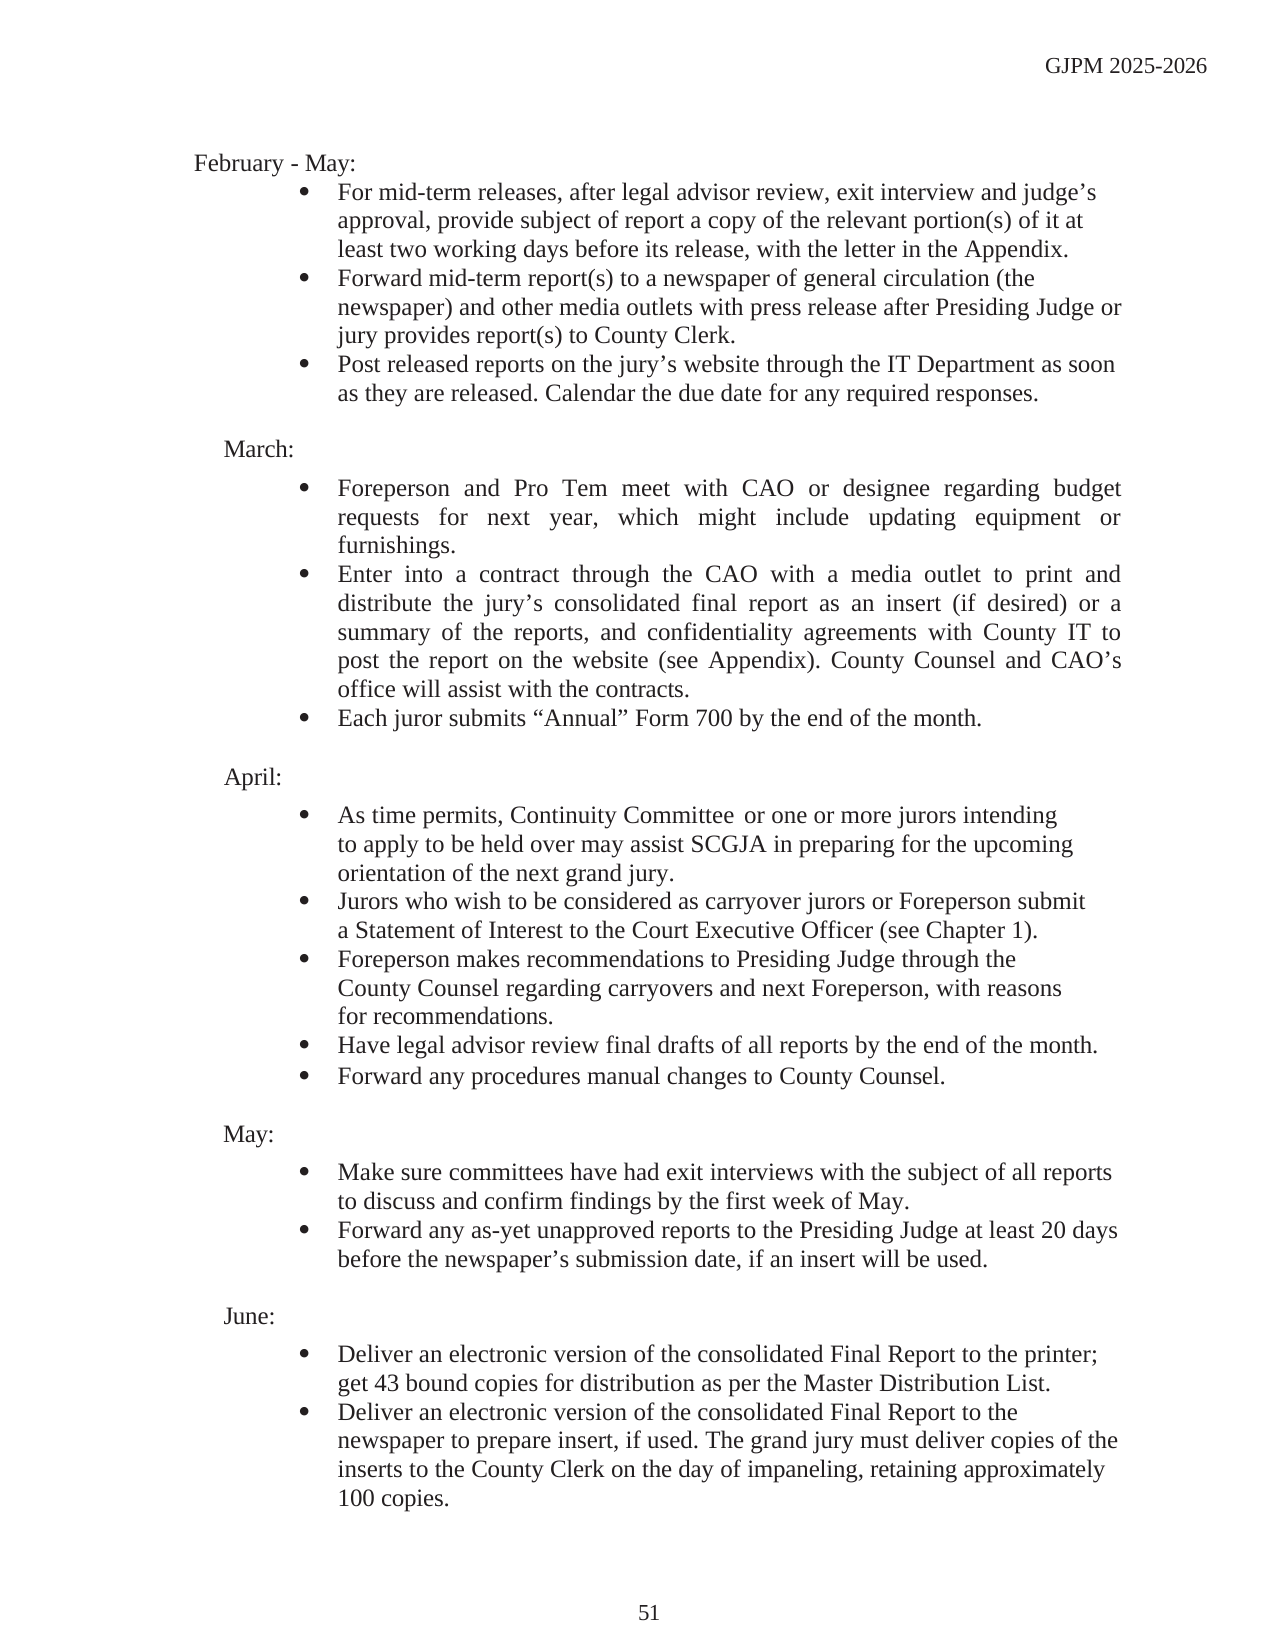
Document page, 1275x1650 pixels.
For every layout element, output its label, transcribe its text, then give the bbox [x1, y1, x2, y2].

list For mid-term releases, after legal advisor review, exit interview and judge’s approval, provide subject of report a copy of the relevant portion(s) of it at least two working days before its release, with the letter in the Appendix. [300, 177, 1120, 263]
text April: [75, 762, 282, 791]
list Make sure committees have had exit interviews with the subject of all reports to discuss and confirm findings by the first week of May. [300, 1157, 1112, 1215]
list Foreperson makes recommendations to Presiding Judge through the County Counsel regarding carryovers and next Foreperson, with reasons for recommendations. [300, 944, 1096, 1030]
list Deliver an electronic version of the consolidated Final Report to the newspaper to prepare insert, if used. The grand jury must deliver copies of the inserts to the County Clerk on the day of impaneling, retaining approximately 100 copies. [300, 1397, 1122, 1512]
list Have legal advisor review final drafts of all reports by the end of the month. [300, 1030, 1237, 1060]
list Forward any procedures manual changes to County Counsel. [300, 1060, 1237, 1091]
text March: [75, 434, 294, 463]
list Deliver an electronic version of the consolidated Final Report to the printer; get 43 bound copies for distribution as per the Master Distribution List. [300, 1339, 1121, 1397]
list Foreperson and Pro Tem meet with CAO or designee regarding budget requests for next year, which might include updating equipment or furnishings. [300, 473, 1121, 559]
text May: [75, 1119, 275, 1148]
list Forward any as-yet unapproved reports to the Presiding Judge at least 20 days before the newspaper’s submission date, if an insert will be used. [300, 1215, 1118, 1272]
list Post released reports on the jury’s website through the IT Department as soon as they are released. Calendar the due date for any required responses. [300, 349, 1115, 407]
list Each juror submits “Annual” Form 700 by the end of the month. [300, 703, 1237, 733]
list Enter into a contract through the CAO with a media outlet to print and distribute the jury’s consolidated final report as an insert (if desired) or a summary of the reports, and confidentiality agreements with County IT to post the report on the website (see Appendix). County Counsel and CAO’s office will assist with the contracts. [300, 559, 1122, 703]
list As time permits, Continuity Committee or one or more jurors intending to apply to be held over may assist SCGJA in preparing for the upcoming orientation of the next grand jury. [300, 800, 1082, 886]
text February - May: [194, 148, 1237, 177]
list Jurors who wish to be considered as carryover jurors or Foreperson submit a Statement of Interest to the Court Executive Officer (see Chapter 1). [300, 886, 1103, 944]
list Forward mid-term report(s) to a newspaper of general circulation (the newspaper) and other media outlets with press release after Presiding Judge or jury provides report(s) to County Clerk. [300, 263, 1122, 349]
text June: [75, 1301, 275, 1330]
